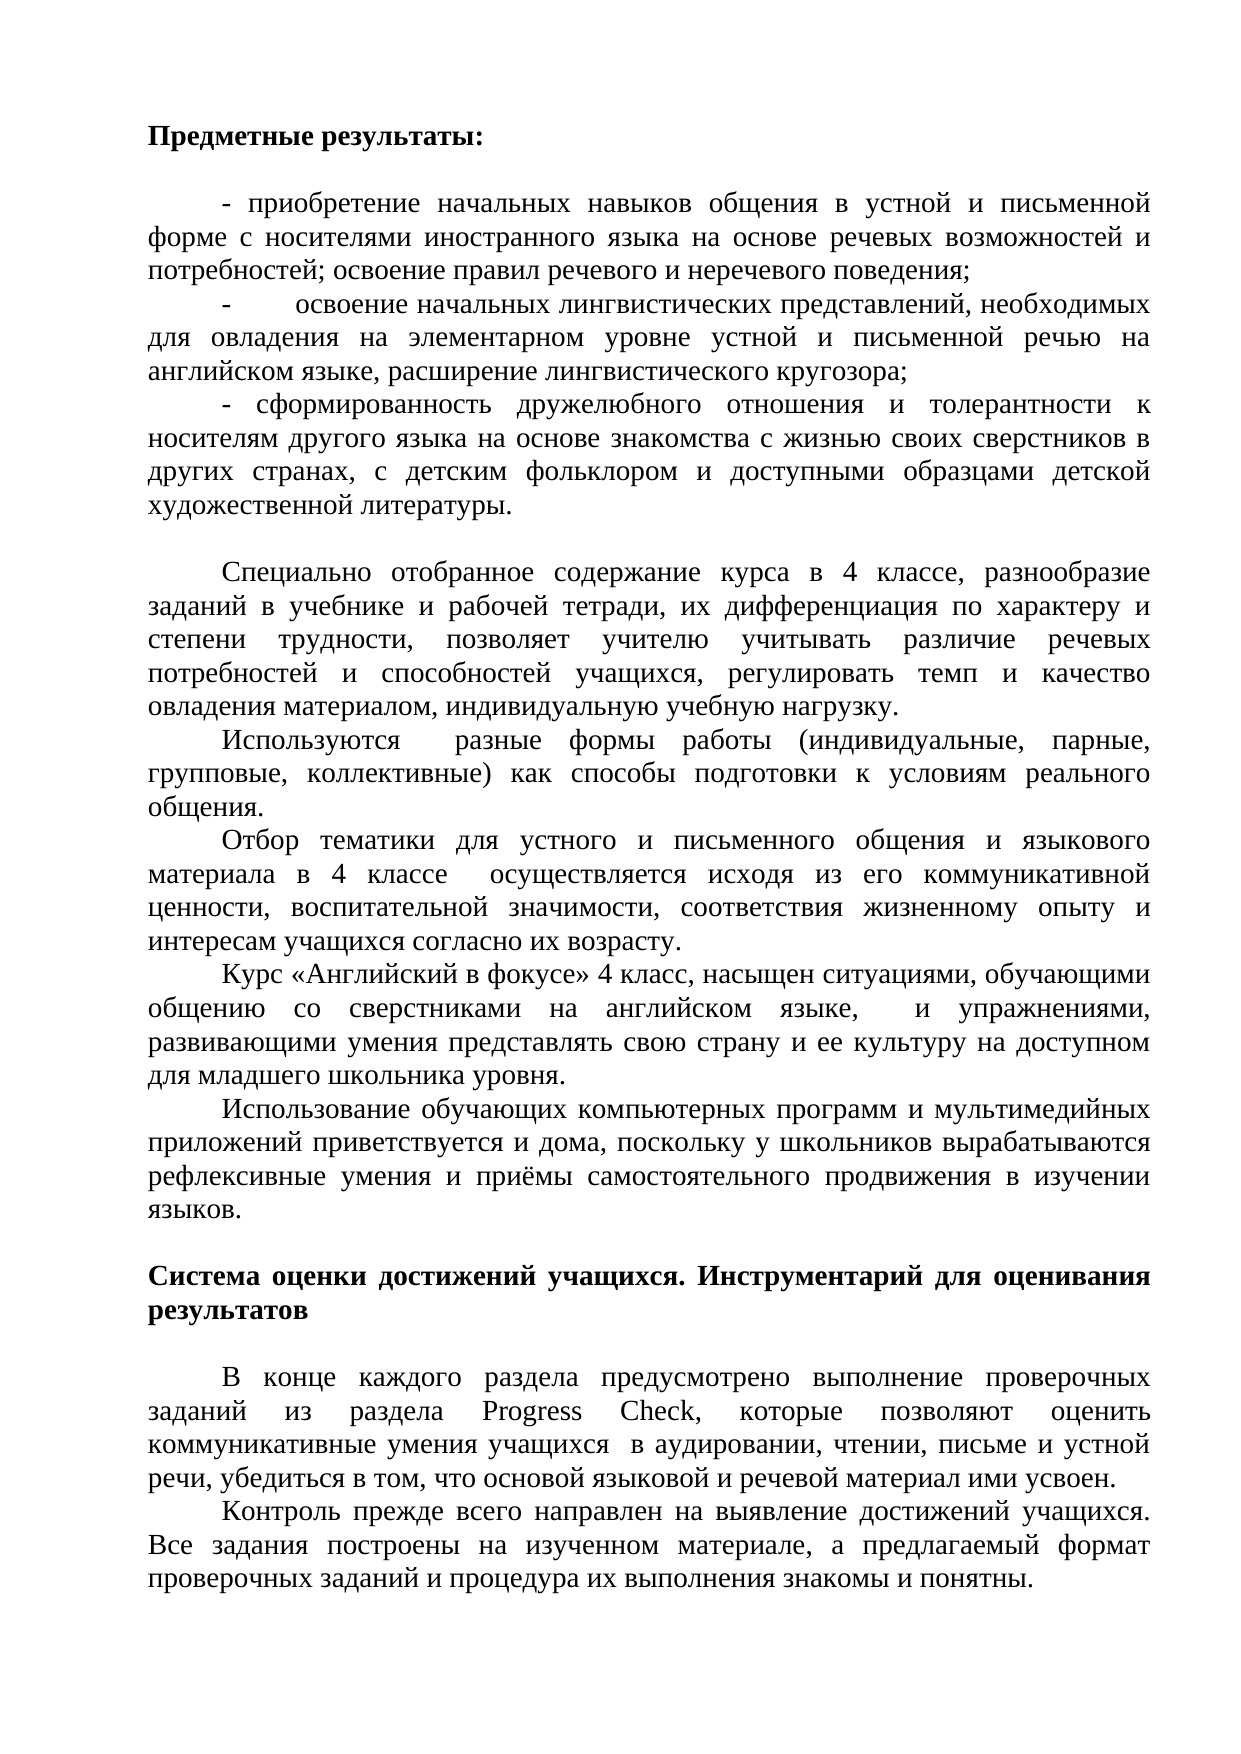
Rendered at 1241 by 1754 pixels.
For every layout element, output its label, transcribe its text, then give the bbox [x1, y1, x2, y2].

text Предметные результаты: [148, 118, 1152, 152]
text - сформированность дружелюбного отношения и толерантности к носителям другого языка на основе знакомства с жизнью своих сверстников в других странах, с детским фольклором и доступными образцами детской художественной литературы. [148, 386, 1152, 521]
text - освоение начальных лингвистических представлений, необходимых для овладения на элементарном уровне устной и письменной речью на английском языке, расширение лингвистического кругозора; [148, 286, 1152, 386]
text - приобретение начальных навыков общения в устной и письменной форме с носителями иностранного языка на основе речевых возможностей и потребностей; освоение правил речевого и неречевого поведения; [148, 185, 1152, 286]
text Использование обучающих компьютерных программ и мультимедийных приложений приветствуется и дома, поскольку у школьников вырабатываются рефлексивные умения и приёмы самостоятельного продвижения в изучении языков. [148, 1091, 1152, 1225]
text Используются разные формы работы (индивидуальные, парные, групповые, коллективные) как способы подготовки к условиям реального общения. [148, 722, 1152, 822]
text Контроль прежде всего направлен на выявление достижений учащихся. Все задания построены на изученном материале, а предлагаемый формат проверочных заданий и процедура их выполнения знакомы и понятны. [148, 1493, 1152, 1594]
text Специально отобранное содержание курса в 4 классе, разнообразие заданий в учебнике и рабочей тетради, их дифференциация по характеру и степени трудности, позволяет учителю учитывать различие речевых потребностей и способностей учащихся, регулировать темп и качество овладения материалом, индивидуальную учебную нагрузку. [148, 554, 1152, 722]
text Курс «Английский в фокусе» 4 класс, насыщен ситуациями, обучающими общению со сверстниками на английском языке, и упражнениями, развивающими умения представлять свою страну и ее культуру на доступном для младшего школьника уровня. [148, 957, 1152, 1091]
text Система оценки достижений учащихся. Инструментарий для оценивания результатов [148, 1258, 1152, 1326]
text Отбор тематики для устного и письменного общения и языкового материала в 4 классе осуществляется исходя из его коммуникативной ценности, воспитательной значимости, соответствия жизненному опыту и интересам учащихся согласно их возрасту. [148, 822, 1152, 957]
text В конце каждого раздела предусмотрено выполнение проверочных заданий из раздела Progress Check, которые позволяют оценить коммуникативные умения учащихся в аудировании, чтении, письме и устной речи, убедиться в том, что основой языковой и речевой материал ими усвоен. [148, 1359, 1152, 1493]
